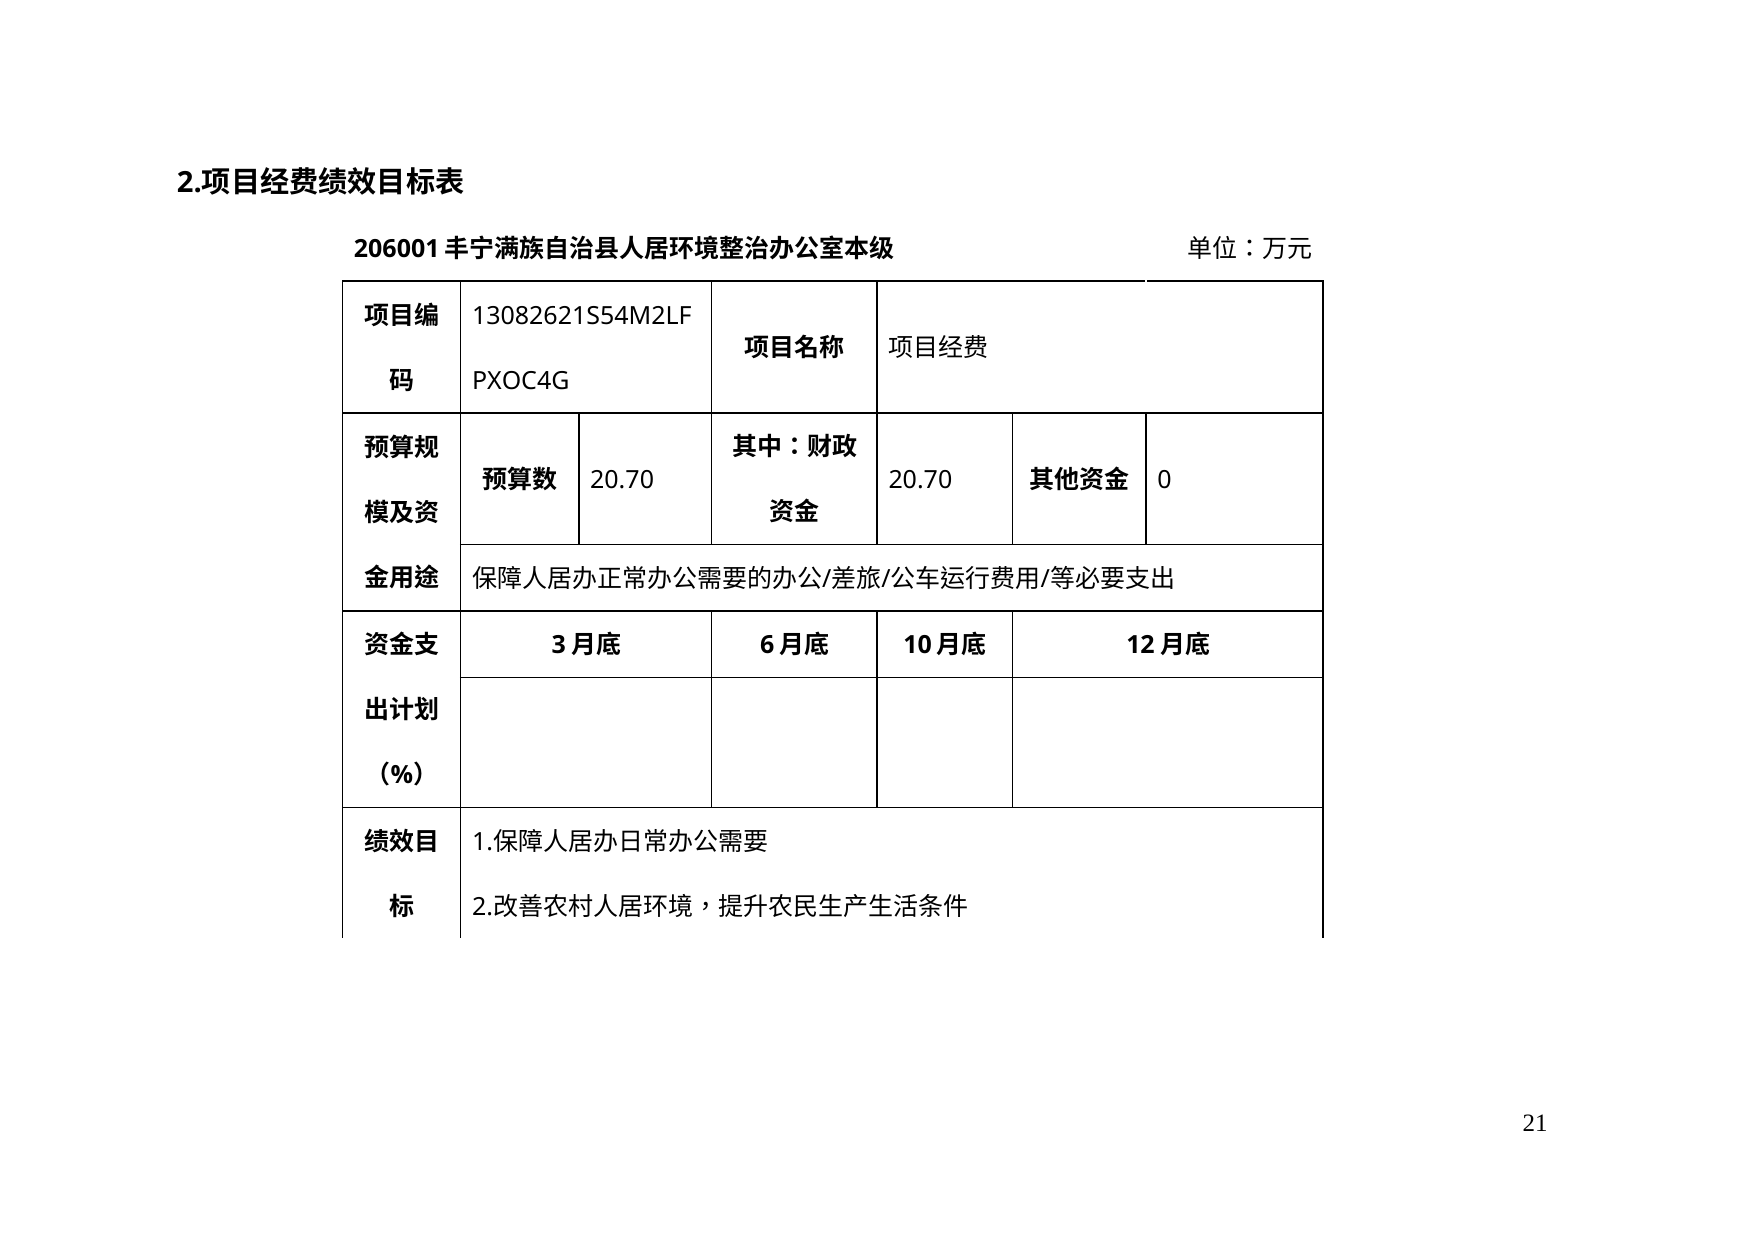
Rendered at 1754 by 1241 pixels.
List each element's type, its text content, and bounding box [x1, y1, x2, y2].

table_cell 12月底 [1013, 612, 1322, 677]
table_cell 保障人居办正常办公需要的办公/差旅/公车运行费用/等必要支出 [461, 545, 1322, 610]
table_header 单位：万元 [1147, 216, 1322, 280]
table_cell 3月底 [461, 612, 711, 677]
table_cell 其中：财政资金 [712, 414, 876, 543]
table_cell 项目经费 [878, 282, 1322, 412]
table_cell 其他资金 [1013, 414, 1145, 543]
table_cell [461, 678, 711, 807]
table_cell 6月底 [712, 612, 876, 677]
table_cell [878, 678, 1012, 807]
table_cell 资金支出计划（%） [343, 612, 460, 807]
table_cell 20.70 [580, 414, 711, 543]
table_cell 预算数 [461, 414, 578, 543]
text 2.项目经费绩效目标表 [118, 149, 1547, 214]
table_cell 10月底 [878, 612, 1012, 677]
table_cell 绩效目标 [343, 808, 460, 938]
table_cell 预算规模及资金用途 [343, 414, 460, 610]
table_cell [712, 678, 876, 807]
table_cell 13082621S54M2LFPXOC4G [461, 282, 711, 412]
table_cell 项目编码 [343, 282, 460, 412]
table_cell 20.70 [878, 414, 1012, 543]
table_cell 1.保障人居办日常办公需要 2.改善农村人居环境，提升农民生产生活条件 [461, 808, 1322, 938]
table_header 206001丰宁满族自治县人居环境整治办公室本级 [343, 216, 1145, 280]
table_cell 0 [1147, 414, 1322, 543]
table_cell 项目名称 [712, 282, 876, 412]
table_cell [1013, 678, 1322, 807]
